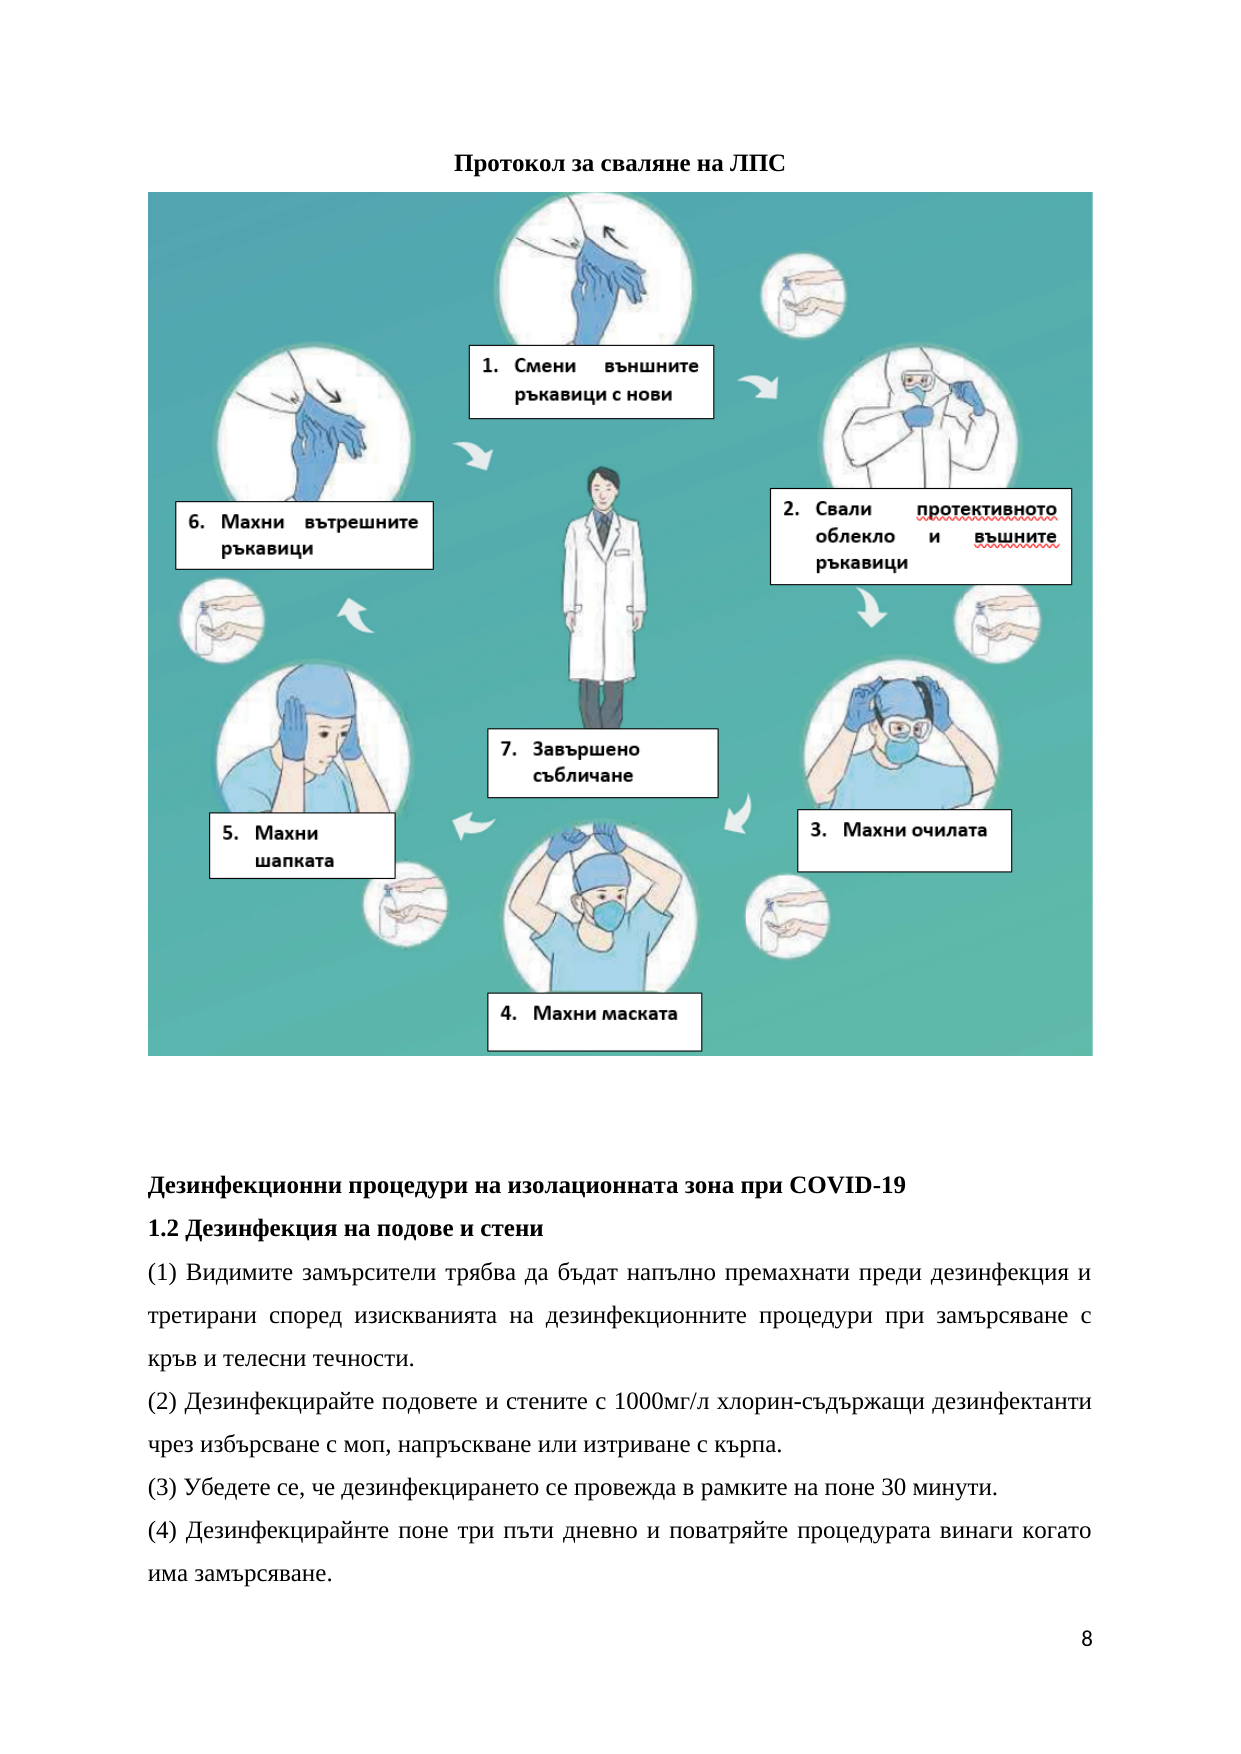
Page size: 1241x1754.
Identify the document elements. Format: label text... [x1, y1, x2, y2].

text (4) Дезинфекцирайнте поне три пъти дневно и поватряйте процедурата винаги когато има замърсяване. [148, 1515, 1093, 1587]
picture [148, 192, 1093, 1056]
text (3) Убедете се, че дезинфекцирането се провежда в рамките на поне 30 минути. [148, 1472, 1093, 1501]
text 1.2 Дезинфекция на подове и стени [148, 1213, 1093, 1242]
text Дезинфекционни процедури на изолационната зона при COVID-19 [148, 1170, 1093, 1199]
text Протокол за сваляне на ЛПС [148, 148, 1093, 176]
text (2) Дезинфекцирайте подовете и стените с 1000мг/л хлорин-съдържащи дезинфектанти чрез избърсване с моп, напръскване или изтриване с кърпа. [148, 1386, 1093, 1458]
